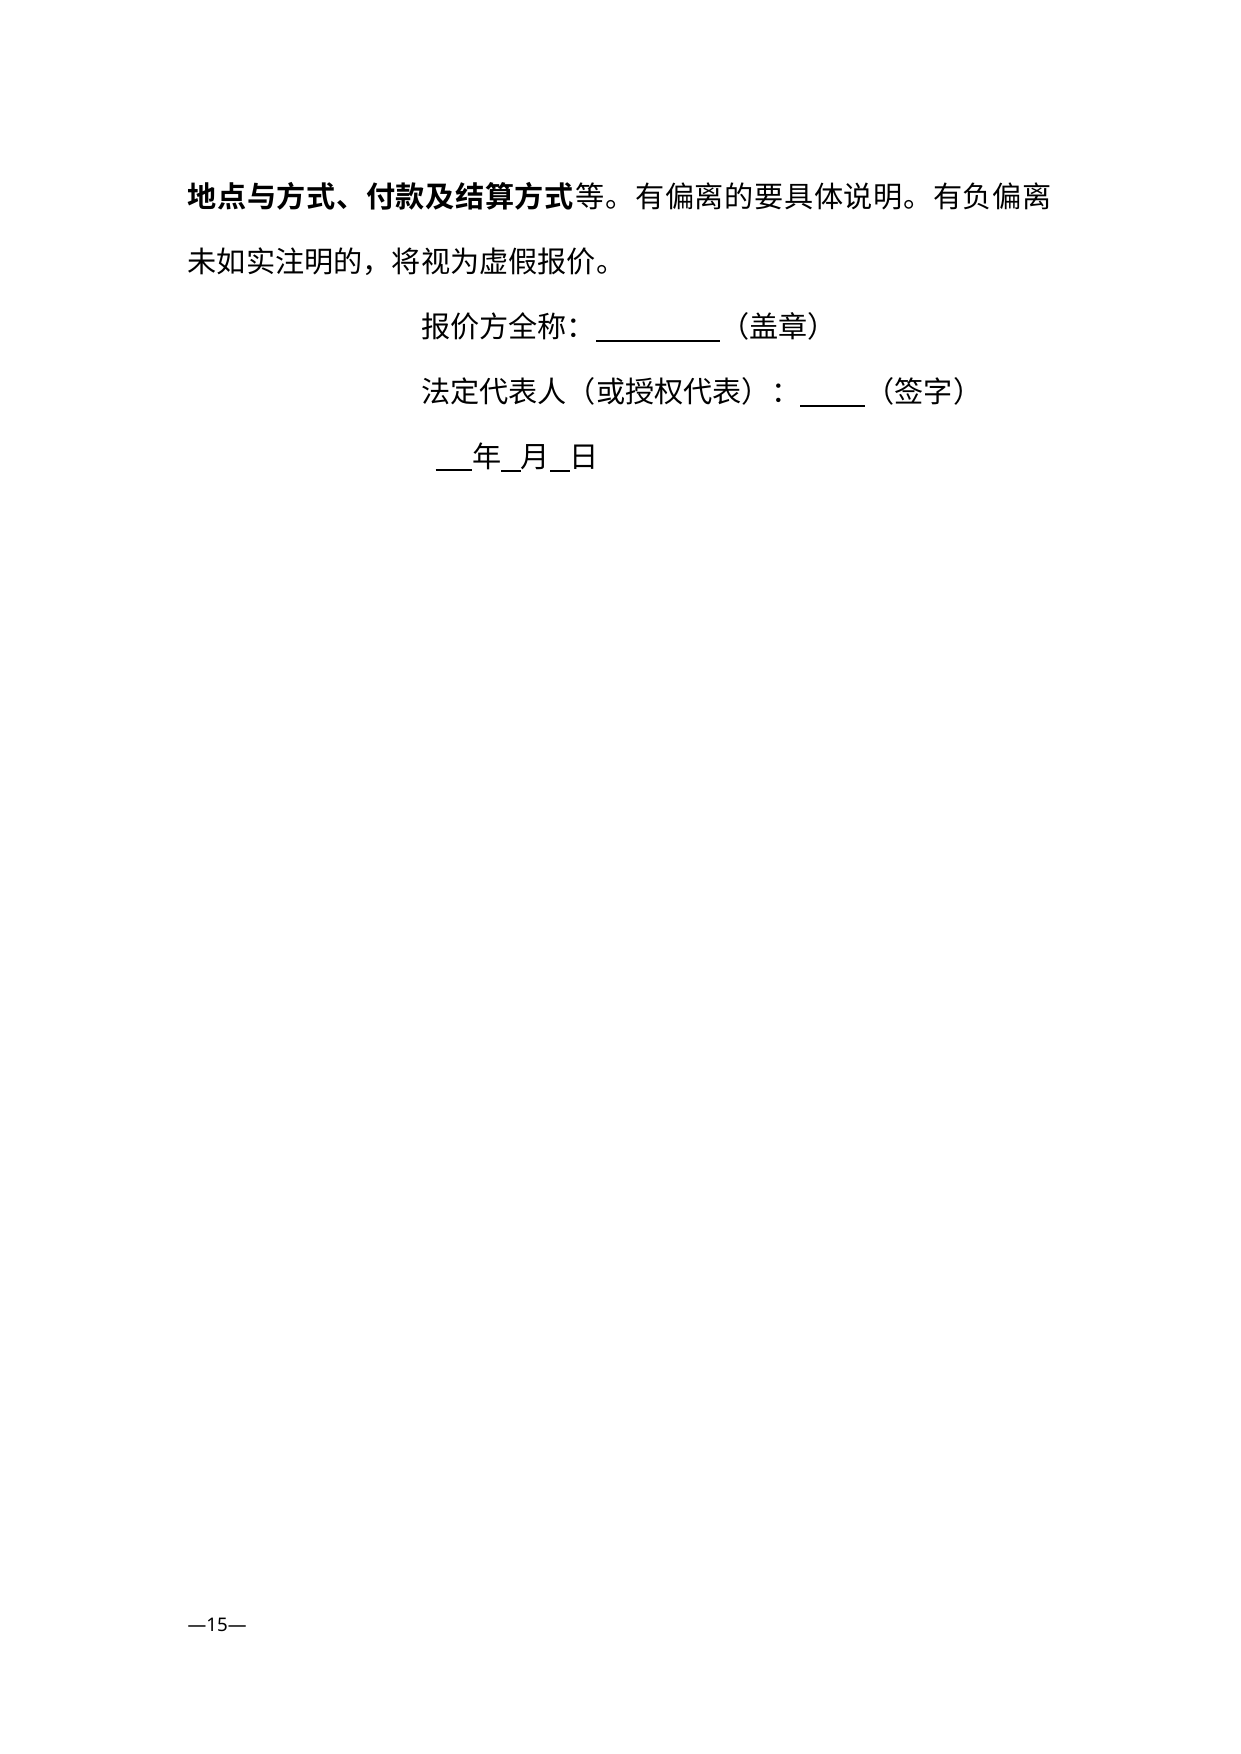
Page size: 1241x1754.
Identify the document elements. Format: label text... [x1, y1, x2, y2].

text 法定代表人（或授权代表）： （签字） [187, 357, 1053, 422]
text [187, 162, 1053, 292]
text 年 月 日三、技术评审索引表 [187, 422, 1053, 487]
text 报价方全称： （盖章） [187, 292, 1053, 357]
